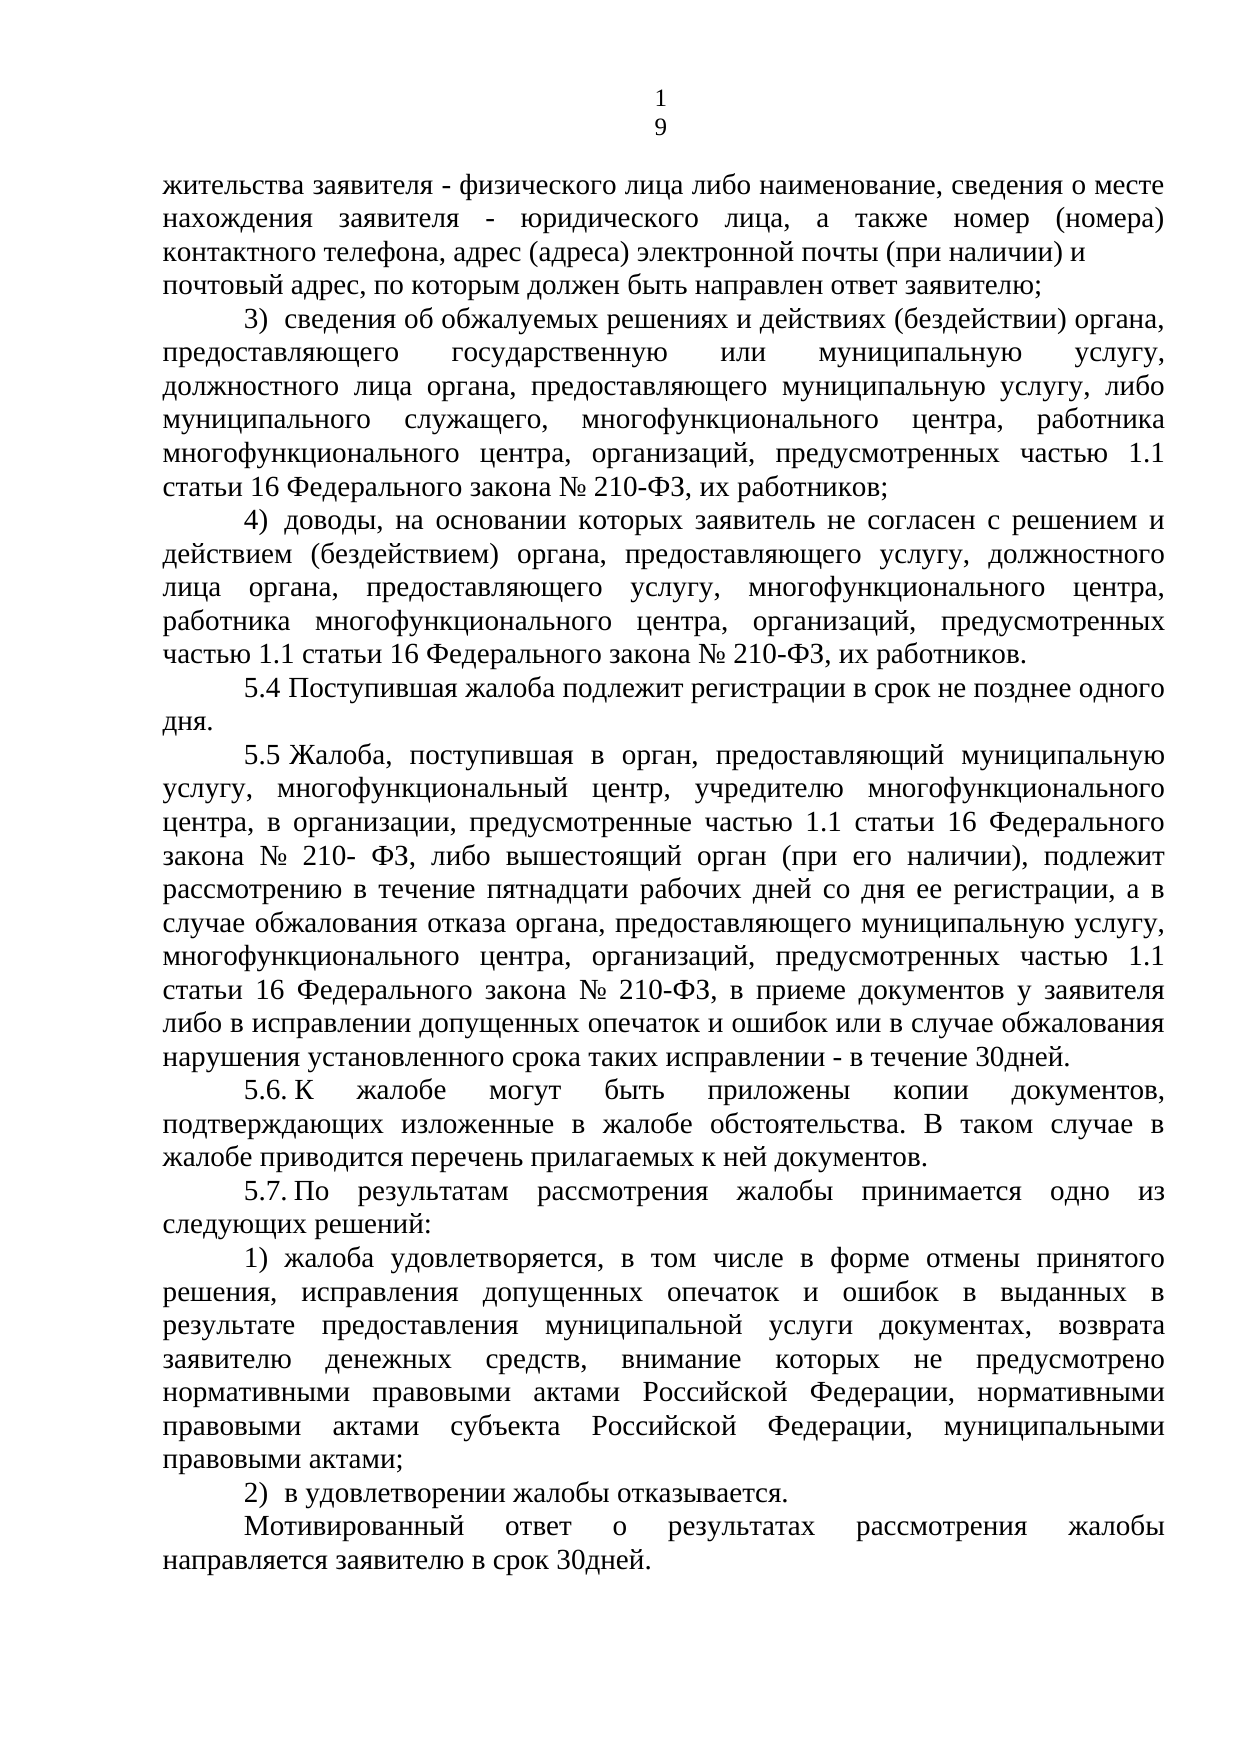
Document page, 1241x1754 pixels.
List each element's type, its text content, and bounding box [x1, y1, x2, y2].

list Поступившая жалоба подлежит регистрации в срок не позднее одного дня. [162, 670, 1166, 737]
list По результатам рассмотрения жалобы принимается одно из следующих решений: [162, 1173, 1166, 1241]
list Жалоба, поступившая в орган, предоставляющий муниципальную услугу, многофункциональный центр, учредителю многофункционального центра, в организации, предусмотренные частью 1.1 статьи 16 Федерального закона № 210- ФЗ, либо вышестоящий орган (при его наличии), подлежит рассмотрению в течение пятнадцати рабочих дней со дня ее регистрации, а в случае обжалования отказа органа, предоставляющего муниципальную услугу, многофункционального центра, организаций, предусмотренных частью 1.1 статьи 16 Федерального закона № 210-ФЗ, в приеме документов у заявителя либо в исправлении допущенных опечаток и ошибок или в случае обжалования нарушения установленного срока таких исправлении - в течение 30дней. [162, 737, 1166, 1073]
list жалоба удовлетворяется, в том числе в форме отмены принятого решения, исправления допущенных опечаток и ошибок в выданных в результате предоставления муниципальной услуги документах, возврата заявителю денежных средств, внимание которых не предусмотрено нормативными правовыми актами Российской Федерации, нормативными правовыми актами субъекта Российской Федерации, муниципальными правовыми актами; [162, 1241, 1166, 1475]
list К жалобе могут быть приложены копии документов, подтверждающих изложенные в жалобе обстоятельства. В таком случае в жалобе приводится перечень прилагаемых к ней документов. [162, 1073, 1166, 1173]
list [162, 167, 1166, 268]
list доводы, на основании которых заявитель не согласен с решением и действием (бездействием) органа, предоставляющего услугу, должностного лица органа, предоставляющего услугу, многофункционального центра, работника многофункционального центра, организаций, предусмотренных частью 1.1 статьи 16 Федерального закона № 210-ФЗ, их работников. [162, 503, 1166, 670]
list сведения об обжалуемых решениях и действиях (бездействии) органа, предоставляющего государственную или муниципальную услугу, должностного лица органа, предоставляющего муниципальную услугу, либо муниципального служащего, многофункционального центра, работника многофункционального центра, организаций, предусмотренных частью 1.1 статьи 16 Федерального закона № 210-ФЗ, их работников; [162, 301, 1166, 503]
text почтовый адрес, по которым должен быть направлен ответ заявителю; [162, 268, 1166, 301]
list в удовлетворении жалобы отказывается. [162, 1475, 1166, 1509]
text Мотивированный ответ о результатах рассмотрения жалобы направляется заявителю в срок 30дней. [162, 1509, 1166, 1576]
